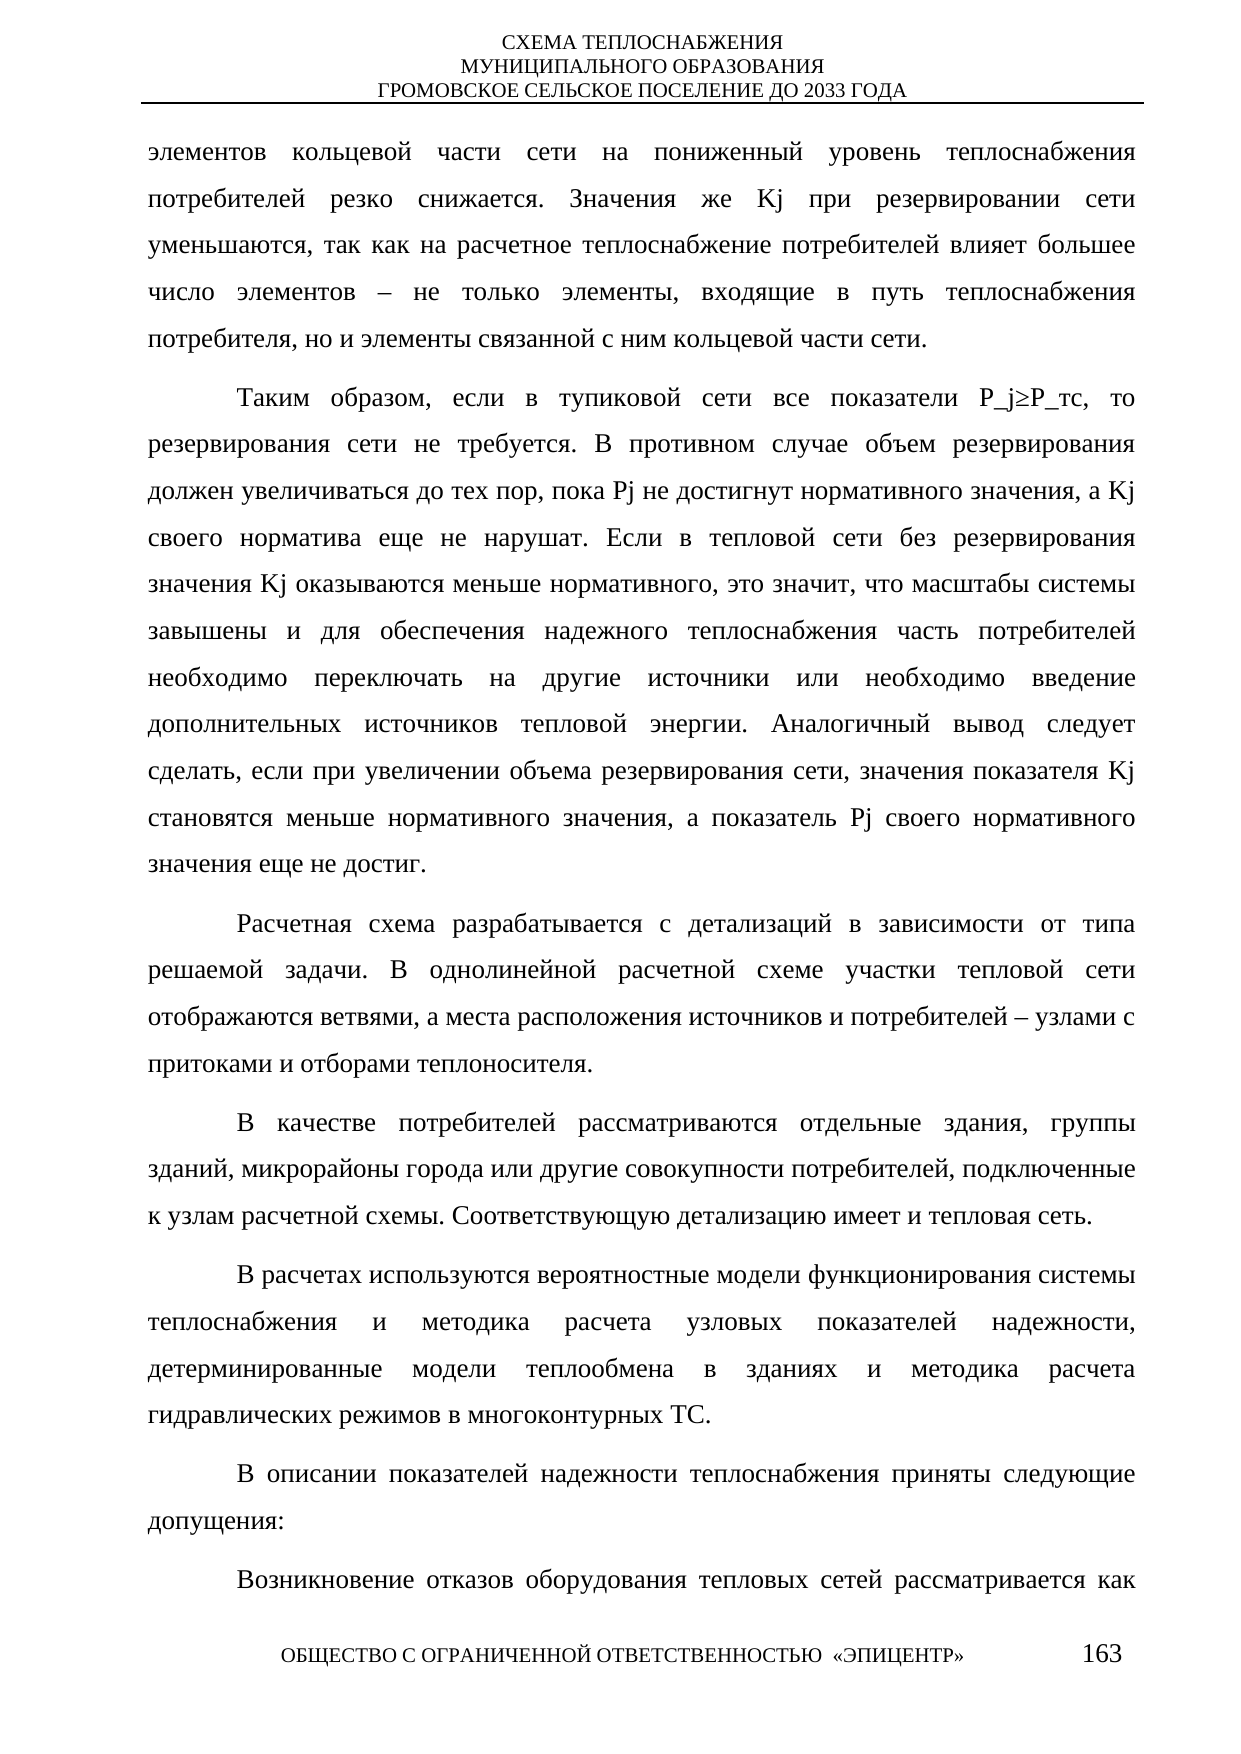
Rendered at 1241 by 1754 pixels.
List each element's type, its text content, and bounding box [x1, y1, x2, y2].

text В качестве потребителей рассматриваются отдельные здания, группы зданий, микрорайоны города или другие совокупности потребителей, подключенные к узлам расчетной схемы. Соответствующую детализацию имеет и тепловая сеть. [148, 1106, 1137, 1230]
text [148, 1563, 1137, 1594]
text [148, 135, 1137, 353]
text Расчетная схема разрабатывается с детализаций в зависимости от типа решаемой задачи. В однолинейной расчетной схеме участки тепловой сети отображаются ветвями, а места расположения источников и потребителей – узлами с притоками и отборами теплоносителя. [148, 907, 1137, 1078]
text В расчетах используются вероятностные модели функционирования системы теплоснабжения и методика расчета узловых показателей надежности, детерминированные модели теплообмена в зданиях и методика расчета гидравлических режимов в многоконтурных ТС. [148, 1258, 1137, 1429]
text Таким образом, если в тупиковой сети все показатели P_j≥P_тс, то резервирования сети не требуется. В противном случае объем резервирования должен увеличиваться до тех пор, пока Pj не достигнут нормативного значения, а Kj своего норматива еще не нарушат. Если в тепловой сети без резервирования значения Kj оказываются меньше нормативного, это значит, что масштабы системы завышены и для обеспечения надежного теплоснабжения часть потребителей необходимо переключать на другие источники или необходимо введение дополнительных источников тепловой энергии. Аналогичный вывод следует сделать, если при увеличении объема резервирования сети, значения показателя Kj становятся меньше нормативного значения, а показатель Pj своего нормативного значения еще не достиг. [148, 381, 1137, 879]
text В описании показателей надежности теплоснабжения приняты следующие допущения: [148, 1457, 1137, 1535]
